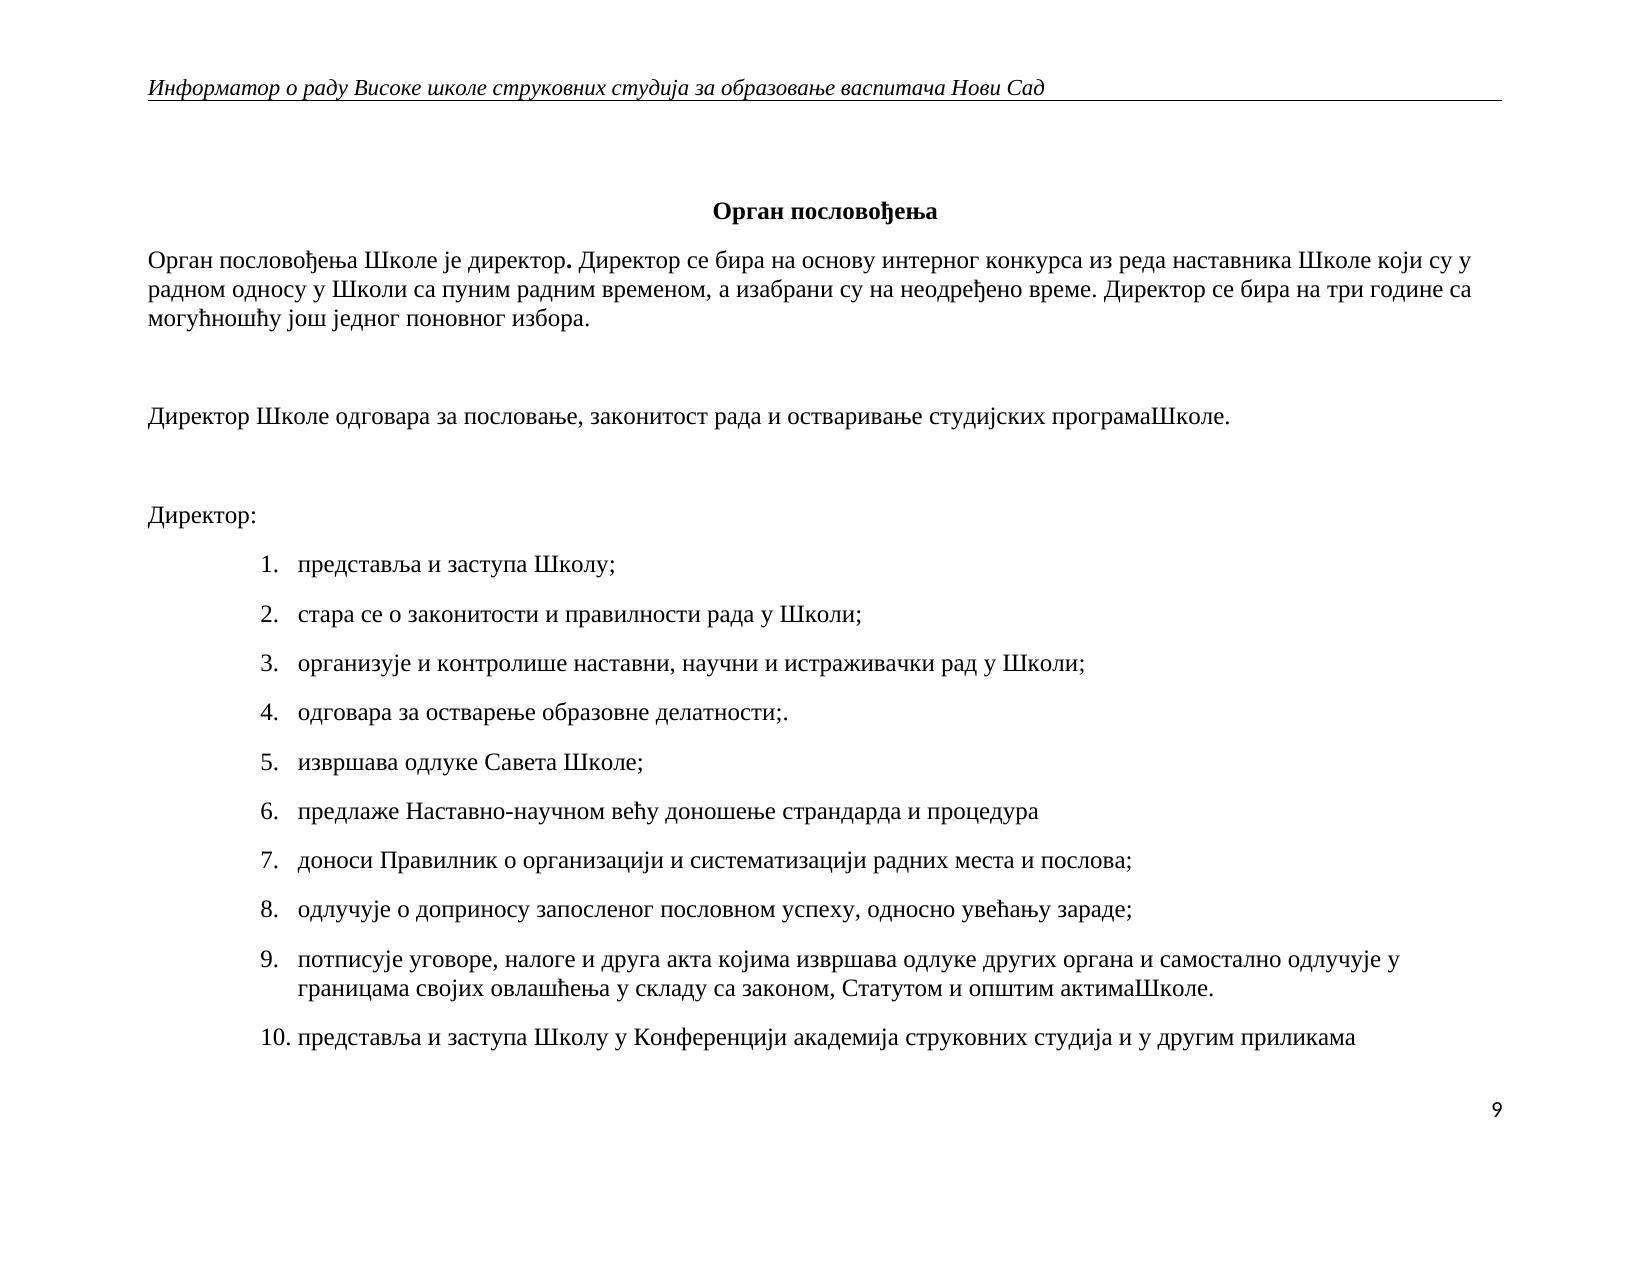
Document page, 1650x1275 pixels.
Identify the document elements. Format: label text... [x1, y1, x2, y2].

list доноси Правилник о организацији и систематизацији радних места и послова; [260, 846, 1502, 874]
list одлучује о доприносу запосленог пословном успеху, односно увећању зараде; [260, 895, 1502, 923]
list стара се о законитости и правилности рада у Школи; [260, 599, 1502, 628]
text Орган пословођења [148, 197, 1502, 225]
list организује и контролише наставни, научни и истраживачки рад у Школи; [260, 649, 1502, 677]
text Директор: [148, 501, 1502, 529]
list предлаже Наставно-научном већу доношење страндарда и процедура [260, 797, 1502, 825]
text Директор Школе одговара за пословање, законитост рада и остваривање студијских програмаШколе. [148, 402, 1502, 431]
list извршава одлуке Савета Школе; [260, 747, 1502, 776]
text Орган пословођења Школе је директор. Директор се бира на основу интерног конкурса из реда наставника Школе који су у радном односу у Школи са пуним радним временом, а изабрани су на неодређено време. Директор се бира на три године са могућношћу још једног поновног избора. [148, 246, 1502, 332]
list потписује уговоре, налоге и друга акта којима извршава одлуке других органа и самостално одлучује у границама својих овлашћења у складу са законом, Статутом и општим актимаШколе. [260, 944, 1502, 1001]
list представља и заступа Школу; [260, 550, 1502, 579]
list одговара за остварење образовне делатности;. [260, 698, 1502, 726]
list представља и заступа Школу у Конференцији академија струковних студија и у другим приликама [260, 1022, 1502, 1051]
